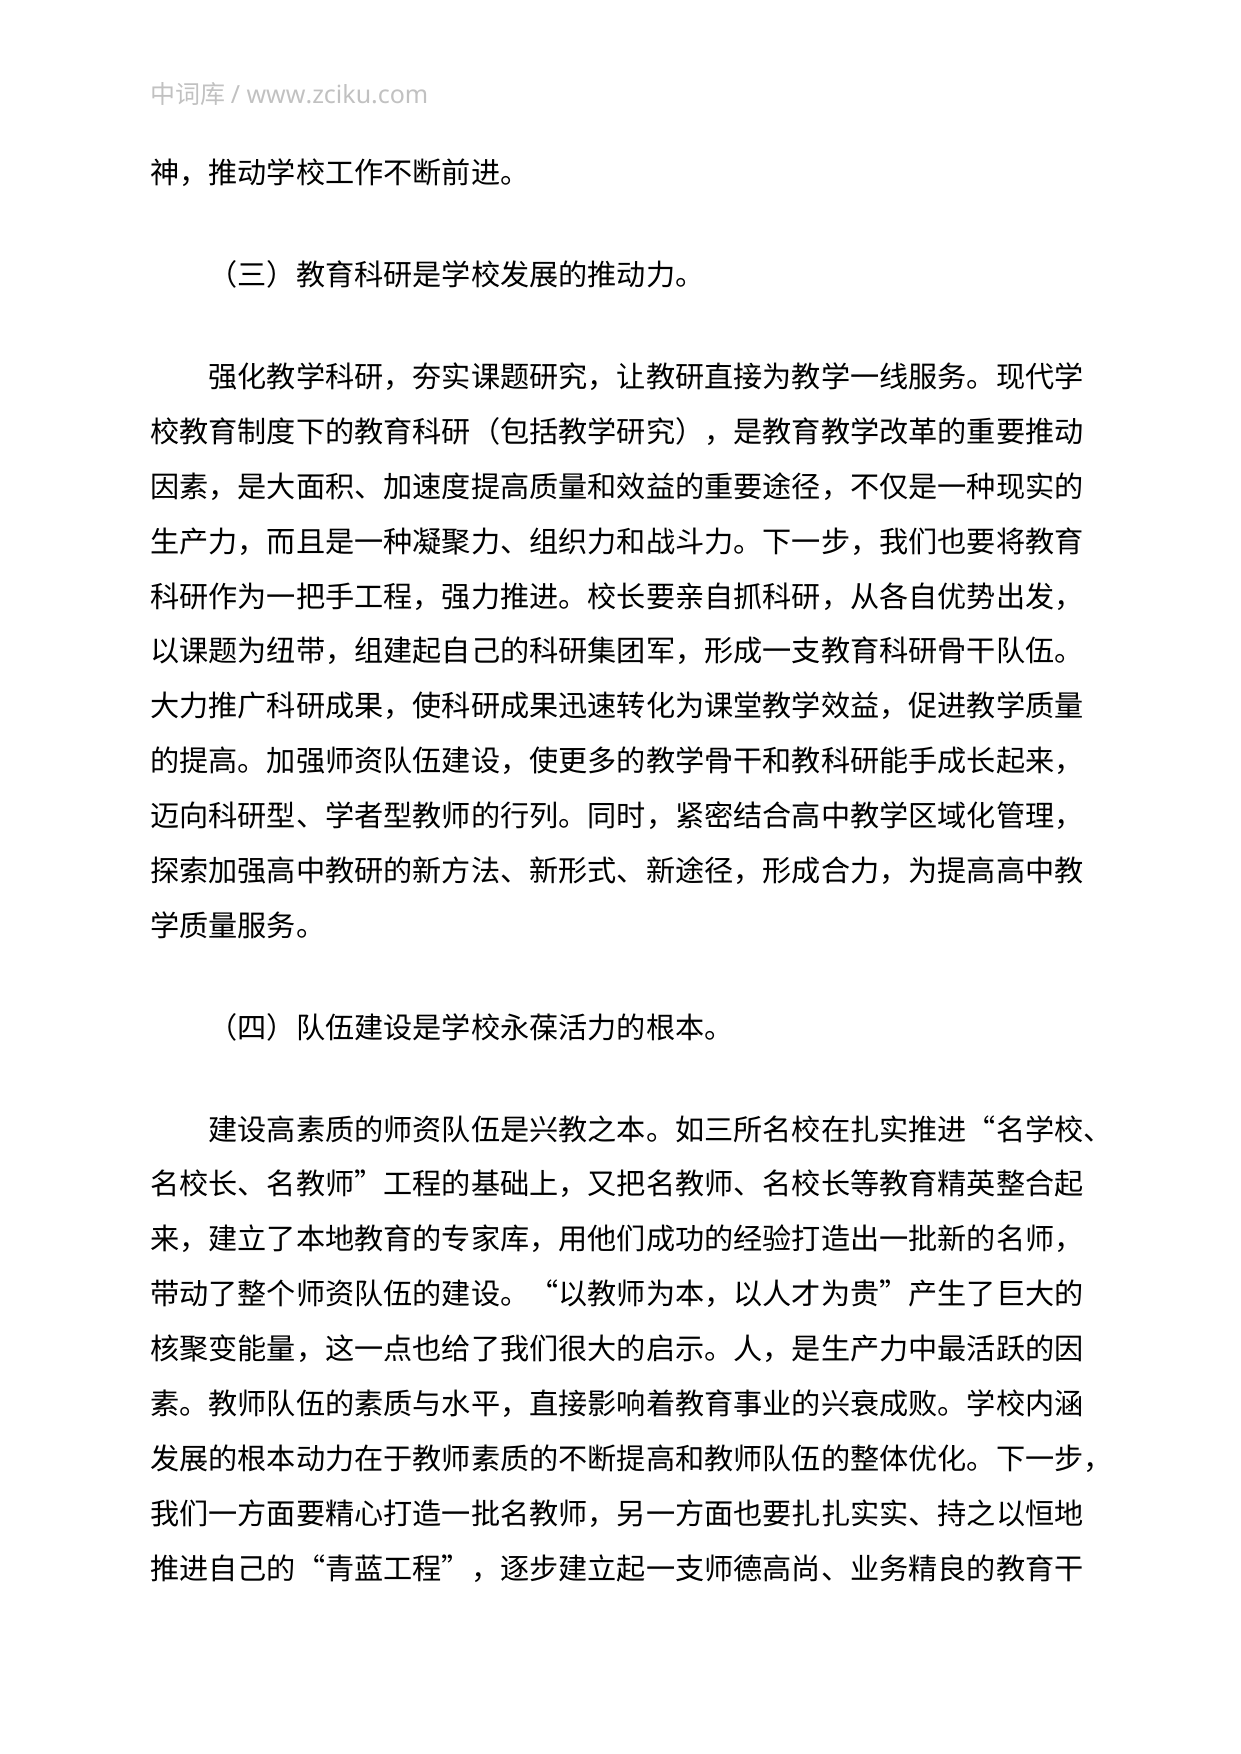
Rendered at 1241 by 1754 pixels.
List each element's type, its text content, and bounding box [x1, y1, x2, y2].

text 强化教学科研，夯实课题研究，让教研直接为教学一线服务。现代学校教育制度下的教育科研（包括教学研究），是教育教学改革的重要推动因素，是大面积、加速度提高质量和效益的重要途径，不仅是一种现实的生产力，而且是一种凝聚力、组织力和战斗力。下一步，我们也要将教育科研作为一把手工程，强力推进。校长要亲自抓科研，从各自优势出发，以课题为纽带，组建起自己的科研集团军，形成一支教育科研骨干队伍。大力推广科研成果，使科研成果迅速转化为课堂教学效益，促进教学质量的提高。加强师资队伍建设，使更多的教学骨干和教科研能手成长起来，迈向科研型、学者型教师的行列。同时，紧密结合高中教学区域化管理，探索加强高中教研的新方法、新形式、新途径，形成合力，为提高高中教学质量服务。 [150, 353, 1090, 945]
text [150, 150, 1090, 192]
text （四）队伍建设是学校永葆活力的根本。 [150, 1004, 1090, 1047]
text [150, 1106, 1090, 1587]
text （三）教育科研是学校发展的推动力。 [150, 252, 1090, 294]
